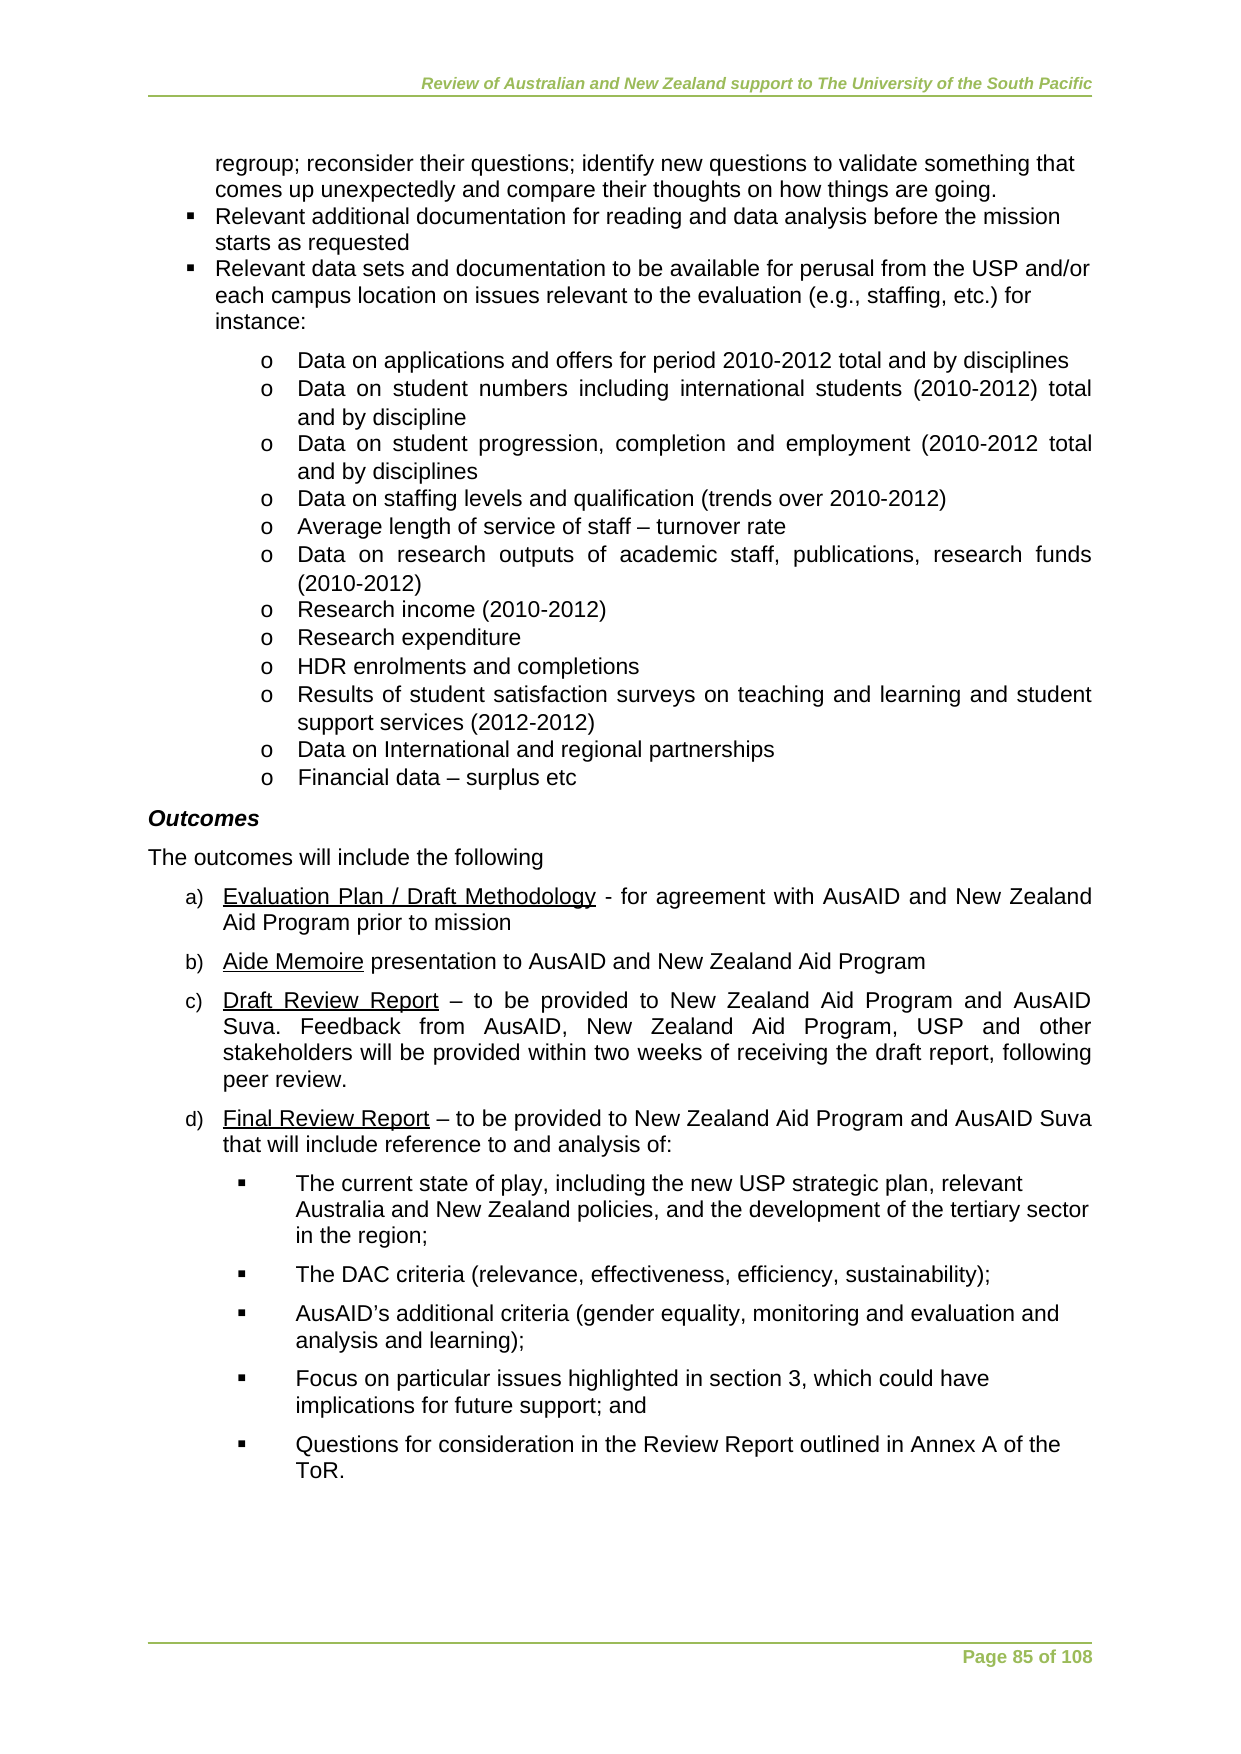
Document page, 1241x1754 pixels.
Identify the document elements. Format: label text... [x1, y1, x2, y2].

text The outcomes will include the following [148, 844, 1092, 870]
list Research income (2010-2012) [260, 596, 1092, 624]
list Results of student satisfaction surveys on teaching and learning and student support services (2012-2012) [260, 681, 1092, 736]
list Questions for consideration in the Review Report outlined in Annex A of the ToR. [236, 1431, 1092, 1483]
list Data on staffing levels and qualification (trends over 2010-2012) [260, 485, 1092, 513]
list HDR enrolments and completions [260, 653, 1092, 681]
list Data on student numbers including international students (2010-2012) total and by discipline [260, 375, 1092, 430]
list The current state of play, including the new USP strategic plan, relevant Australia and New Zealand policies, and the development of the tertiary sector in the region; [236, 1170, 1092, 1249]
list Financial data – surplus etc [260, 764, 1092, 792]
list Data on International and regional partnerships [260, 736, 1092, 764]
list Data on student progression, completion and employment (2010-2012 total and by disciplines [260, 430, 1092, 485]
text Outcomes [148, 805, 1092, 831]
list Evaluation Plan / Draft Methodology - for agreement with AusAID and New Zealand Aid Program prior to mission [185, 883, 1092, 935]
list The DAC criteria (relevance, effectiveness, efficiency, sustainability); [236, 1261, 1092, 1288]
list Final Review Report – to be provided to New Zealand Aid Program and AusAID Suva that will include reference to and analysis of: [185, 1104, 1092, 1157]
list Draft Review Report – to be provided to New Zealand Aid Program and AusAID Suva. Feedback from AusAID, New Zealand Aid Program, USP and other stakeholders will be provided within two weeks of receiving the draft report, following peer review. [185, 987, 1092, 1092]
list Data on research outputs of academic staff, publications, research funds (2010-2012) [260, 541, 1092, 596]
list Average length of service of staff – turnover rate [260, 513, 1092, 541]
list Data on applications and offers for period 2010-2012 total and by disciplines [260, 347, 1092, 375]
list Research expenditure [260, 624, 1092, 653]
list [185, 150, 1092, 203]
list Relevant data sets and documentation to be available for perusal from the USP and/or each campus location on issues relevant to the evaluation (e.g., staffing, etc.) for instance: [185, 255, 1092, 334]
list Focus on particular issues highlighted in section 3, which could have implications for future support; and [236, 1365, 1092, 1418]
list Aide Memoire presentation to AusAID and New Zealand Aid Program [185, 948, 1092, 974]
list AusAID’s additional criteria (gender equality, monitoring and evaluation and analysis and learning); [236, 1300, 1092, 1353]
list Relevant additional documentation for reading and data analysis before the mission starts as requested [185, 203, 1092, 255]
